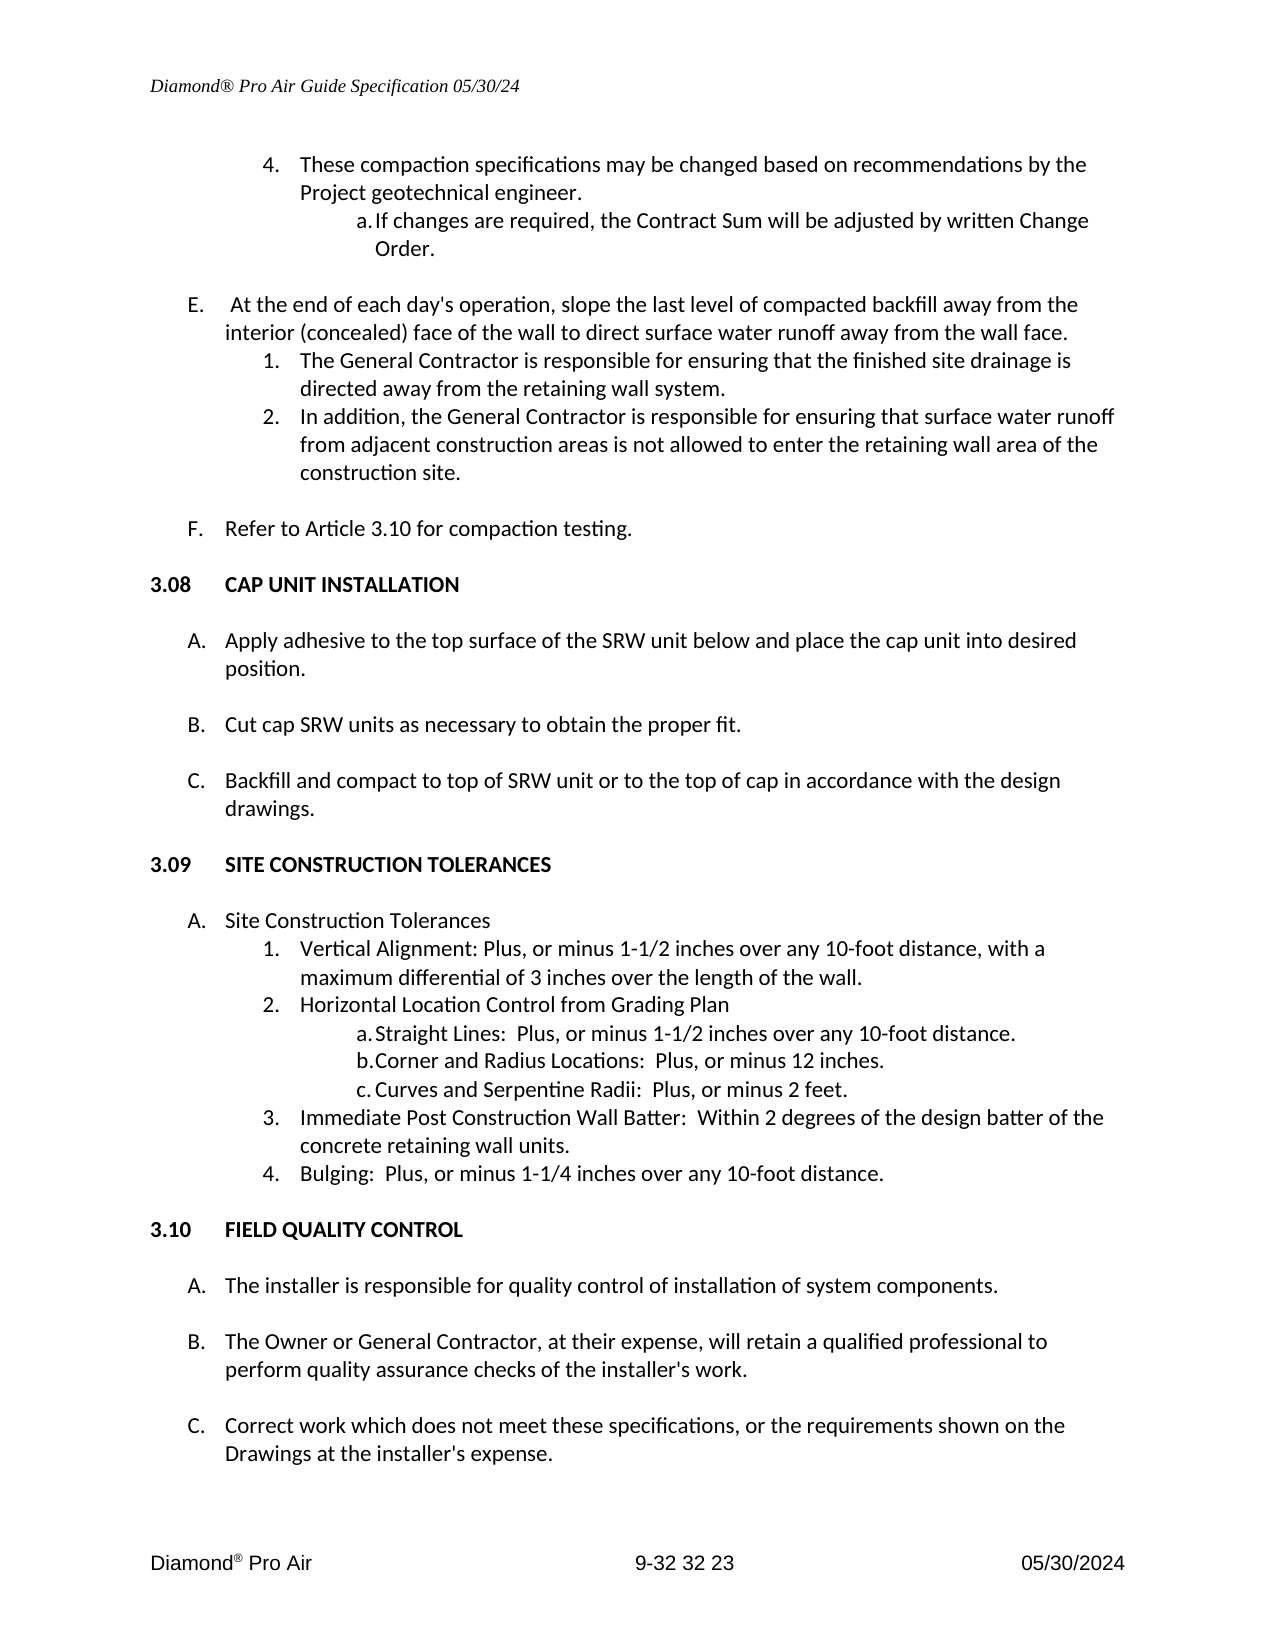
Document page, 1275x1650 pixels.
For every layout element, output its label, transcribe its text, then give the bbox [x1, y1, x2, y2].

list If changes are required, the Contract Sum will be adjusted by written Change Order. [356, 206, 1125, 262]
list Bulging: Plus, or minus 1-1/4 inches over any 10-foot distance. [262, 1159, 1125, 1187]
list Refer to Article 3.10 for compaction testing. [187, 514, 1125, 542]
list Vertical Alignment: Plus, or minus 1-1/2 inches over any 10-foot distance, with a maximum differential of 3 inches over the length of the wall. [262, 934, 1125, 991]
list CAP UNIT INSTALLATION [150, 570, 1125, 598]
list In addition, the General Contractor is responsible for ensuring that surface water runoff from adjacent construction areas is not allowed to enter the retaining wall area of the construction site. [262, 402, 1125, 486]
list Apply adhesive to the top surface of the SRW unit below and place the cap unit into desired position. [187, 626, 1125, 682]
list Corner and Radius Locations: Plus, or minus 12 inches. [356, 1047, 1125, 1075]
list SITE CONSTRUCTION TOLERANCES [150, 851, 1125, 878]
list Cut cap SRW units as necessary to obtain the proper fit. [187, 710, 1125, 738]
list The installer is responsible for quality control of installation of system components. [187, 1271, 1125, 1299]
list The Owner or General Contractor, at their expense, will retain a qualified professional to perform quality assurance checks of the installer's work. [187, 1327, 1125, 1383]
list Correct work which does not meet these specifications, or the requirements shown on the Drawings at the installer's expense. [187, 1411, 1125, 1467]
list FIELD QUALITY CONTROL [150, 1215, 1125, 1243]
list Curves and Serpentine Radii: Plus, or minus 2 feet. [356, 1075, 1125, 1103]
list Backfill and compact to top of SRW unit or to the top of cap in accordance with the design drawings. [187, 766, 1125, 822]
list At the end of each day's operation, slope the last level of compacted backfill away from the interior (concealed) face of the wall to direct surface water runoff away from the wall face. [187, 290, 1125, 346]
list Site Construction Tolerances [187, 907, 1125, 934]
list The General Contractor is responsible for ensuring that the finished site drainage is directed away from the retaining wall system. [262, 346, 1125, 402]
list Straight Lines: Plus, or minus 1-1/2 inches over any 10-foot distance. [356, 1019, 1125, 1047]
list These compaction specifications may be changed based on recommendations by the Project geotechnical engineer. [262, 150, 1125, 206]
list Horizontal Location Control from Grading Plan [262, 991, 1125, 1019]
list Immediate Post Construction Wall Batter: Within 2 degrees of the design batter of the concrete retaining wall units. [262, 1103, 1125, 1159]
